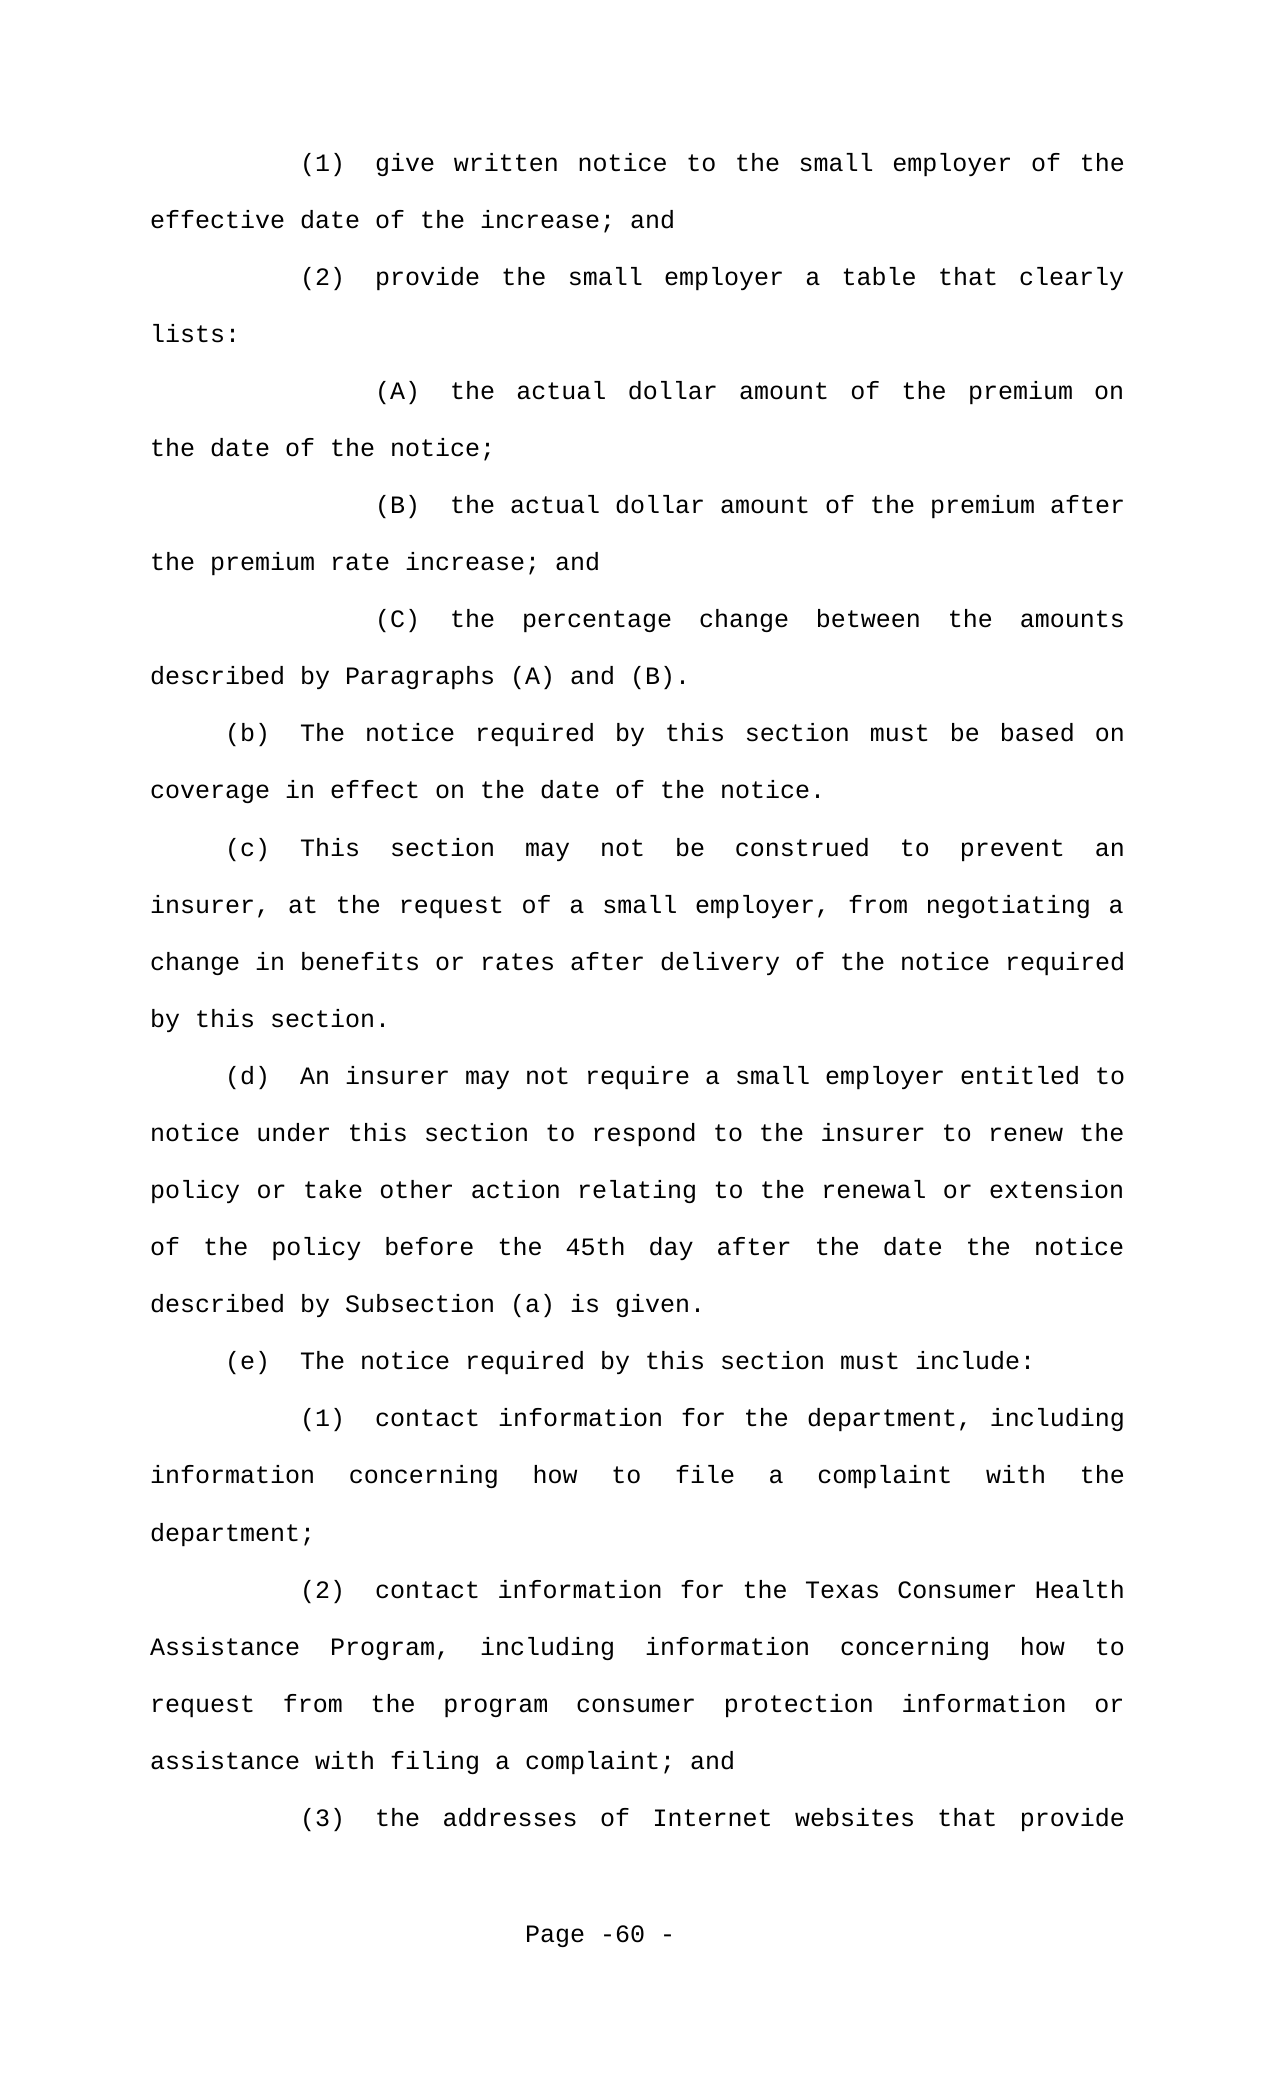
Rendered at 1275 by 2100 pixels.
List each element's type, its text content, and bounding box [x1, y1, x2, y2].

text (C) the percentage change between the amounts described by Paragraphs (A) and (B). [150, 607, 1125, 692]
text (c) This section may not be construed to prevent an insurer, at the request of a small employer, from negotiating a change in benefits or rates after delivery of the notice required by this section. [150, 835, 1125, 1035]
text (b) The notice required by this section must be based on coverage in effect on the date of the notice. [150, 721, 1125, 806]
text (d) An insurer may not require a small employer entitled to notice under this section to respond to the insurer to renew the policy or take other action relating to the renewal or extension of the policy before the 45th day after the date the notice described by Subsection (a) is given. [150, 1063, 1125, 1320]
text (1) give written notice to the small employer of the effective date of the increase; and [150, 150, 1125, 236]
text (A) the actual dollar amount of the premium on the date of the notice; [150, 378, 1125, 464]
text (1) contact information for the department, including information concerning how to file a complaint with the department; [150, 1406, 1125, 1548]
text (e) The notice required by this section must include: [150, 1349, 1125, 1377]
text (B) the actual dollar amount of the premium after the premium rate increase; and [150, 492, 1125, 578]
text (2) provide the small employer a table that clearly lists: [150, 264, 1125, 350]
text (2) contact information for the Texas Consumer Health Assistance Program, including information concerning how to request from the program consumer protection information or assistance with filing a complaint; and [150, 1577, 1125, 1777]
